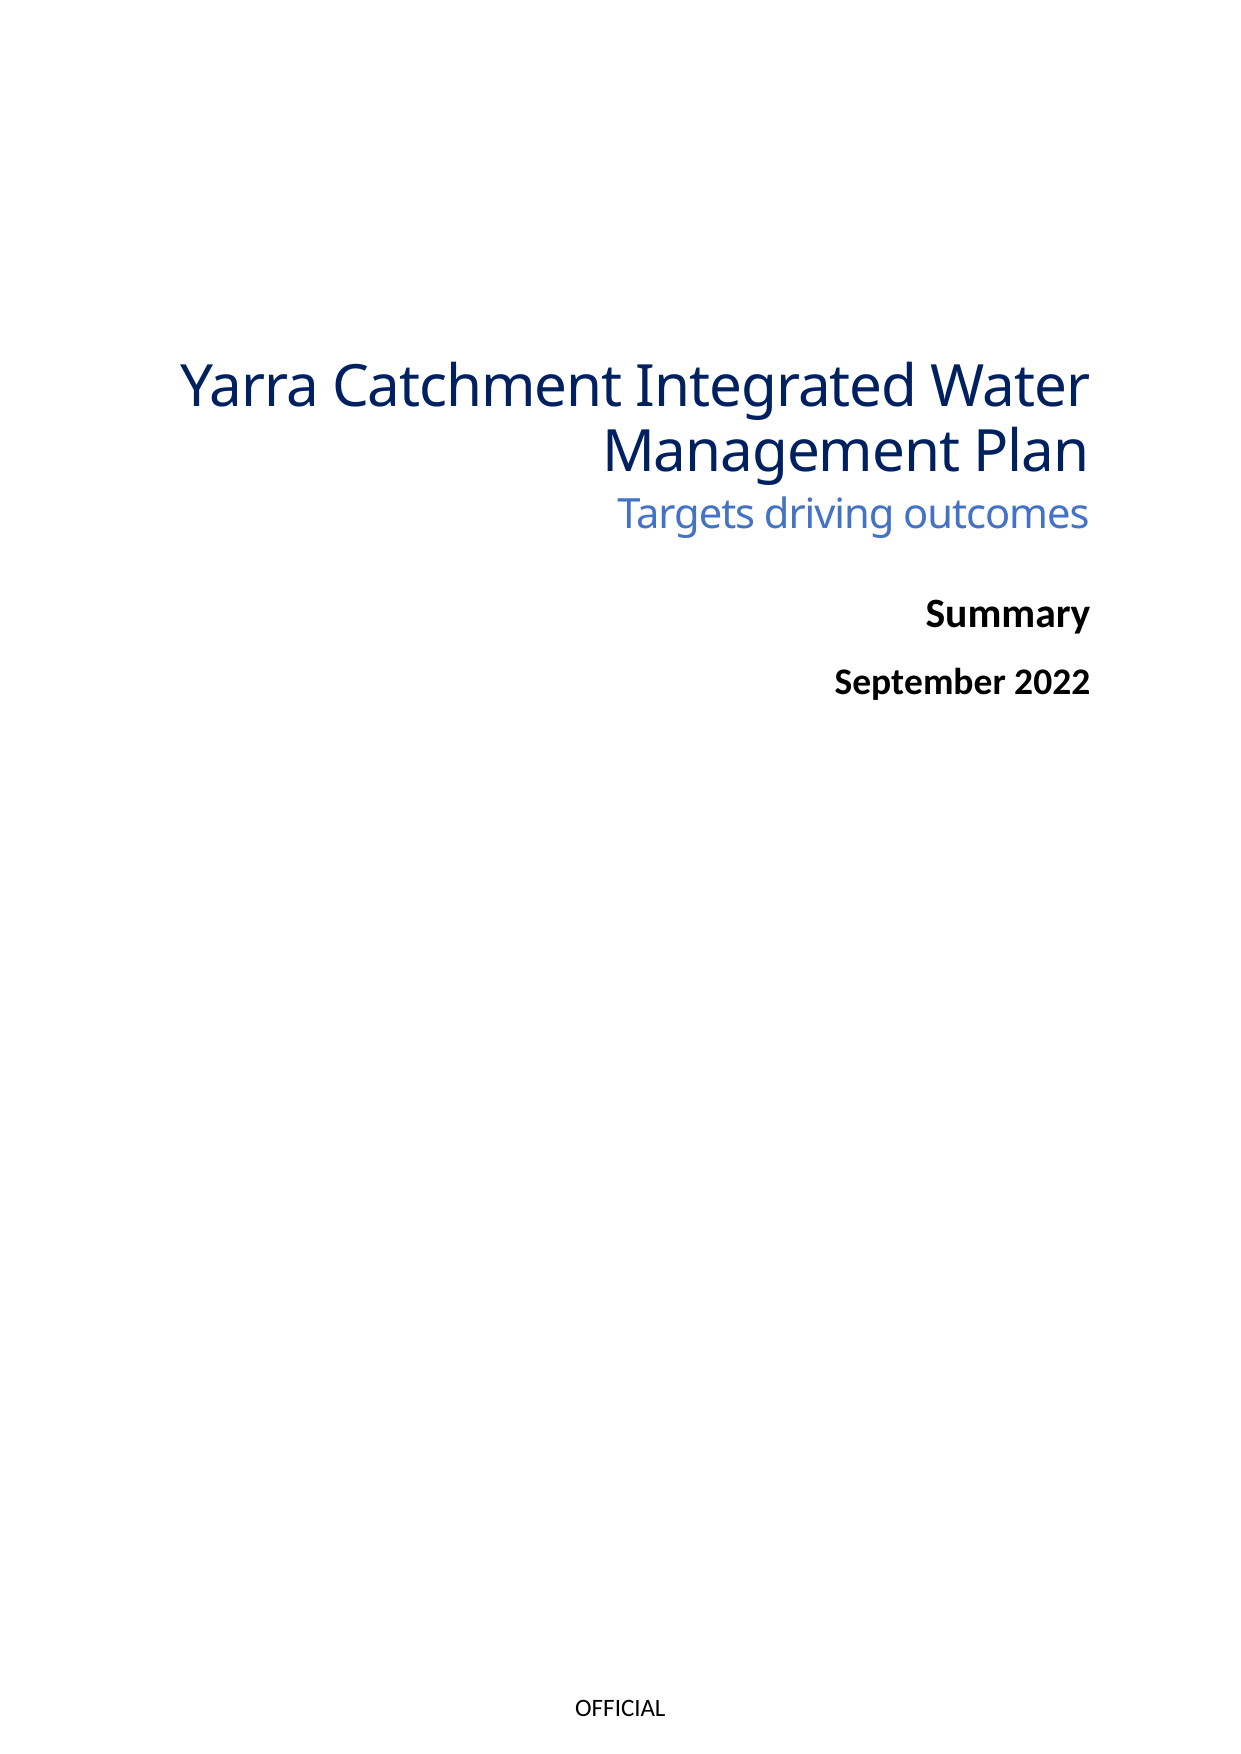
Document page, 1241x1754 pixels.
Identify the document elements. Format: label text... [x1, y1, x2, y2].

text Summary [150, 587, 1090, 638]
text September 2022 [150, 658, 1090, 704]
text Yarra Catchment Integrated Water Management Plan [150, 352, 1090, 490]
text Targets driving outcomes [150, 490, 1090, 540]
